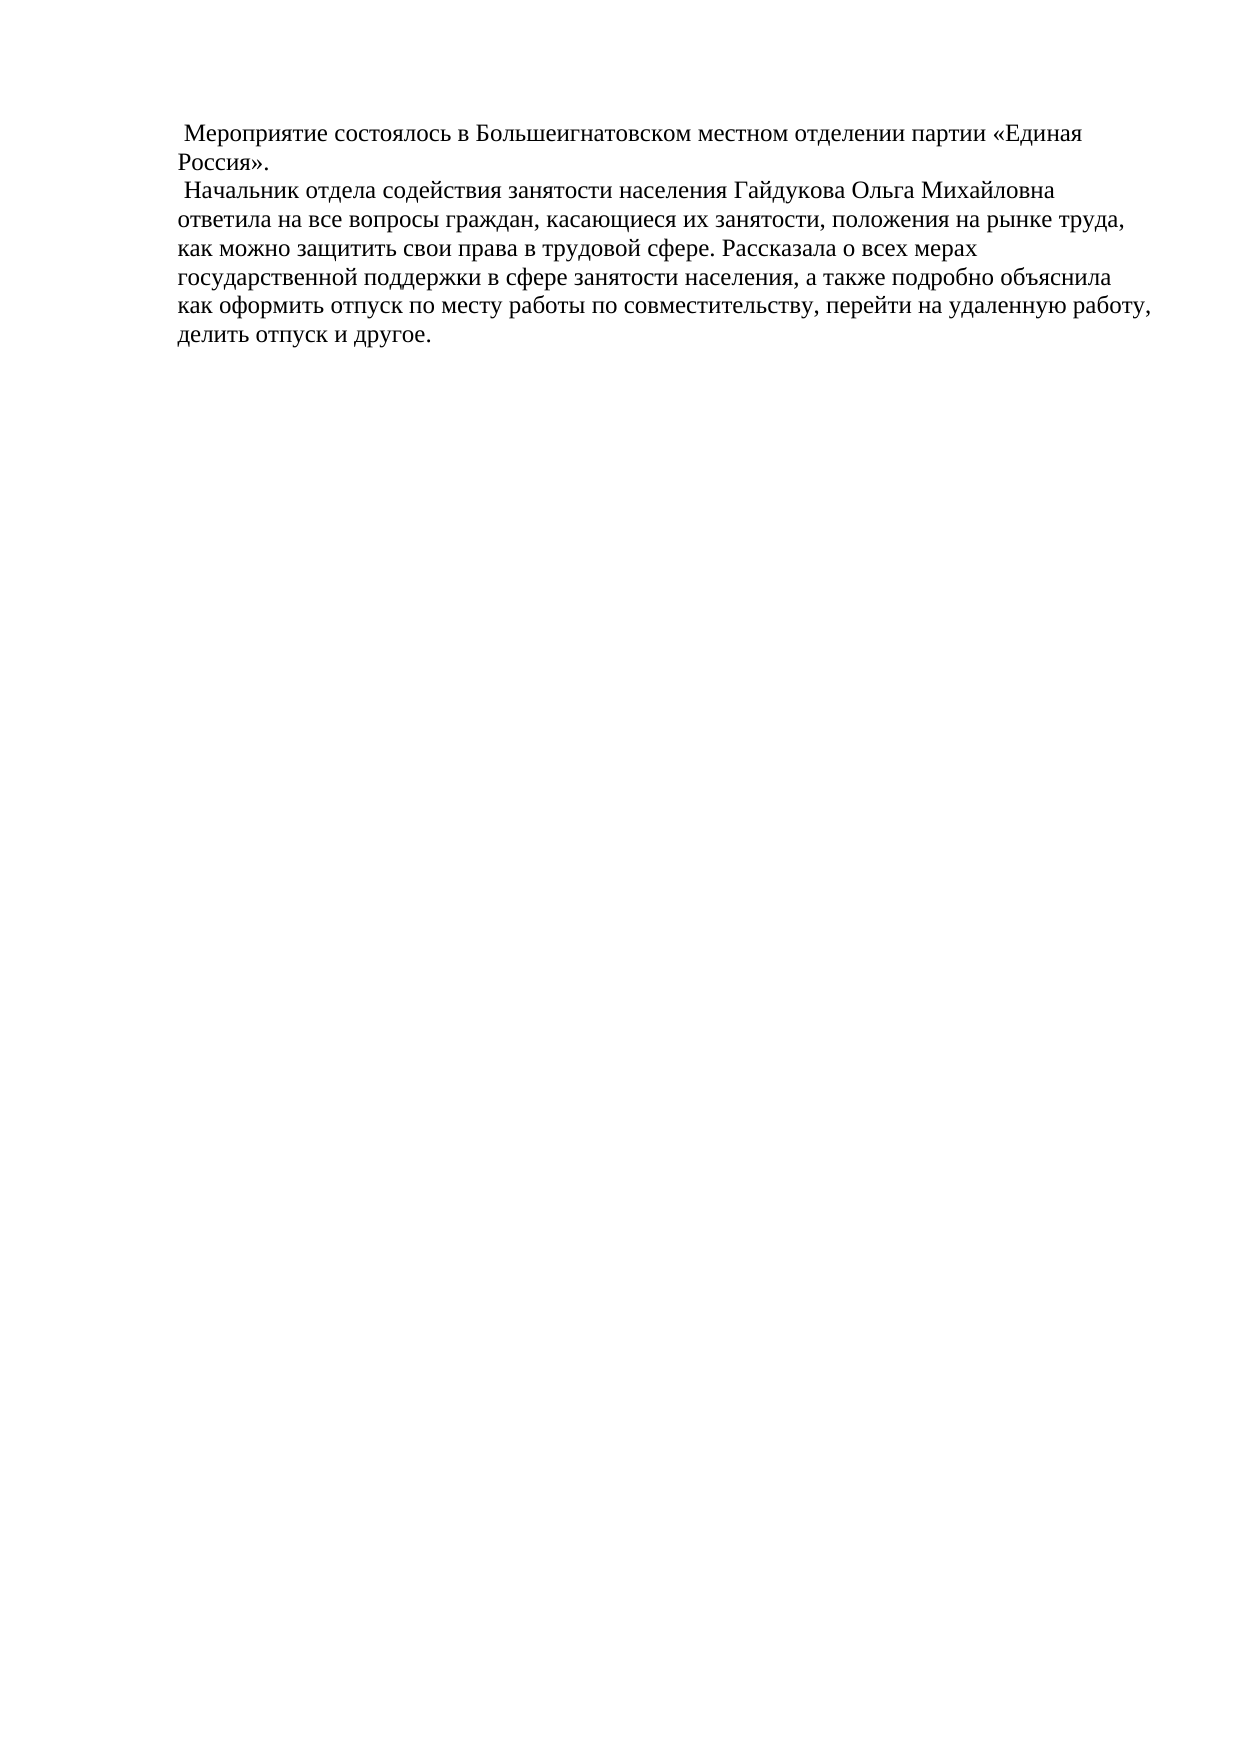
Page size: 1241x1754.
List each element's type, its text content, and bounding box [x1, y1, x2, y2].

text Мероприятие состоялось в Большеигнатовском местном отделении партии «Единая Россия». [177, 118, 1152, 176]
text Начальник отдела содействия занятости населения Гайдукова Ольга Михайловна ответила на все вопросы граждан, касающиеся их занятости, положения на рынке труда, как можно защитить свои права в трудовой сфере. Рассказала о всех мерах государственной поддержки в сфере занятости населения, а также подробно объяснила как оформить отпуск по месту работы по совместительству, перейти на удаленную работу, делить отпуск и другое. [177, 176, 1152, 348]
